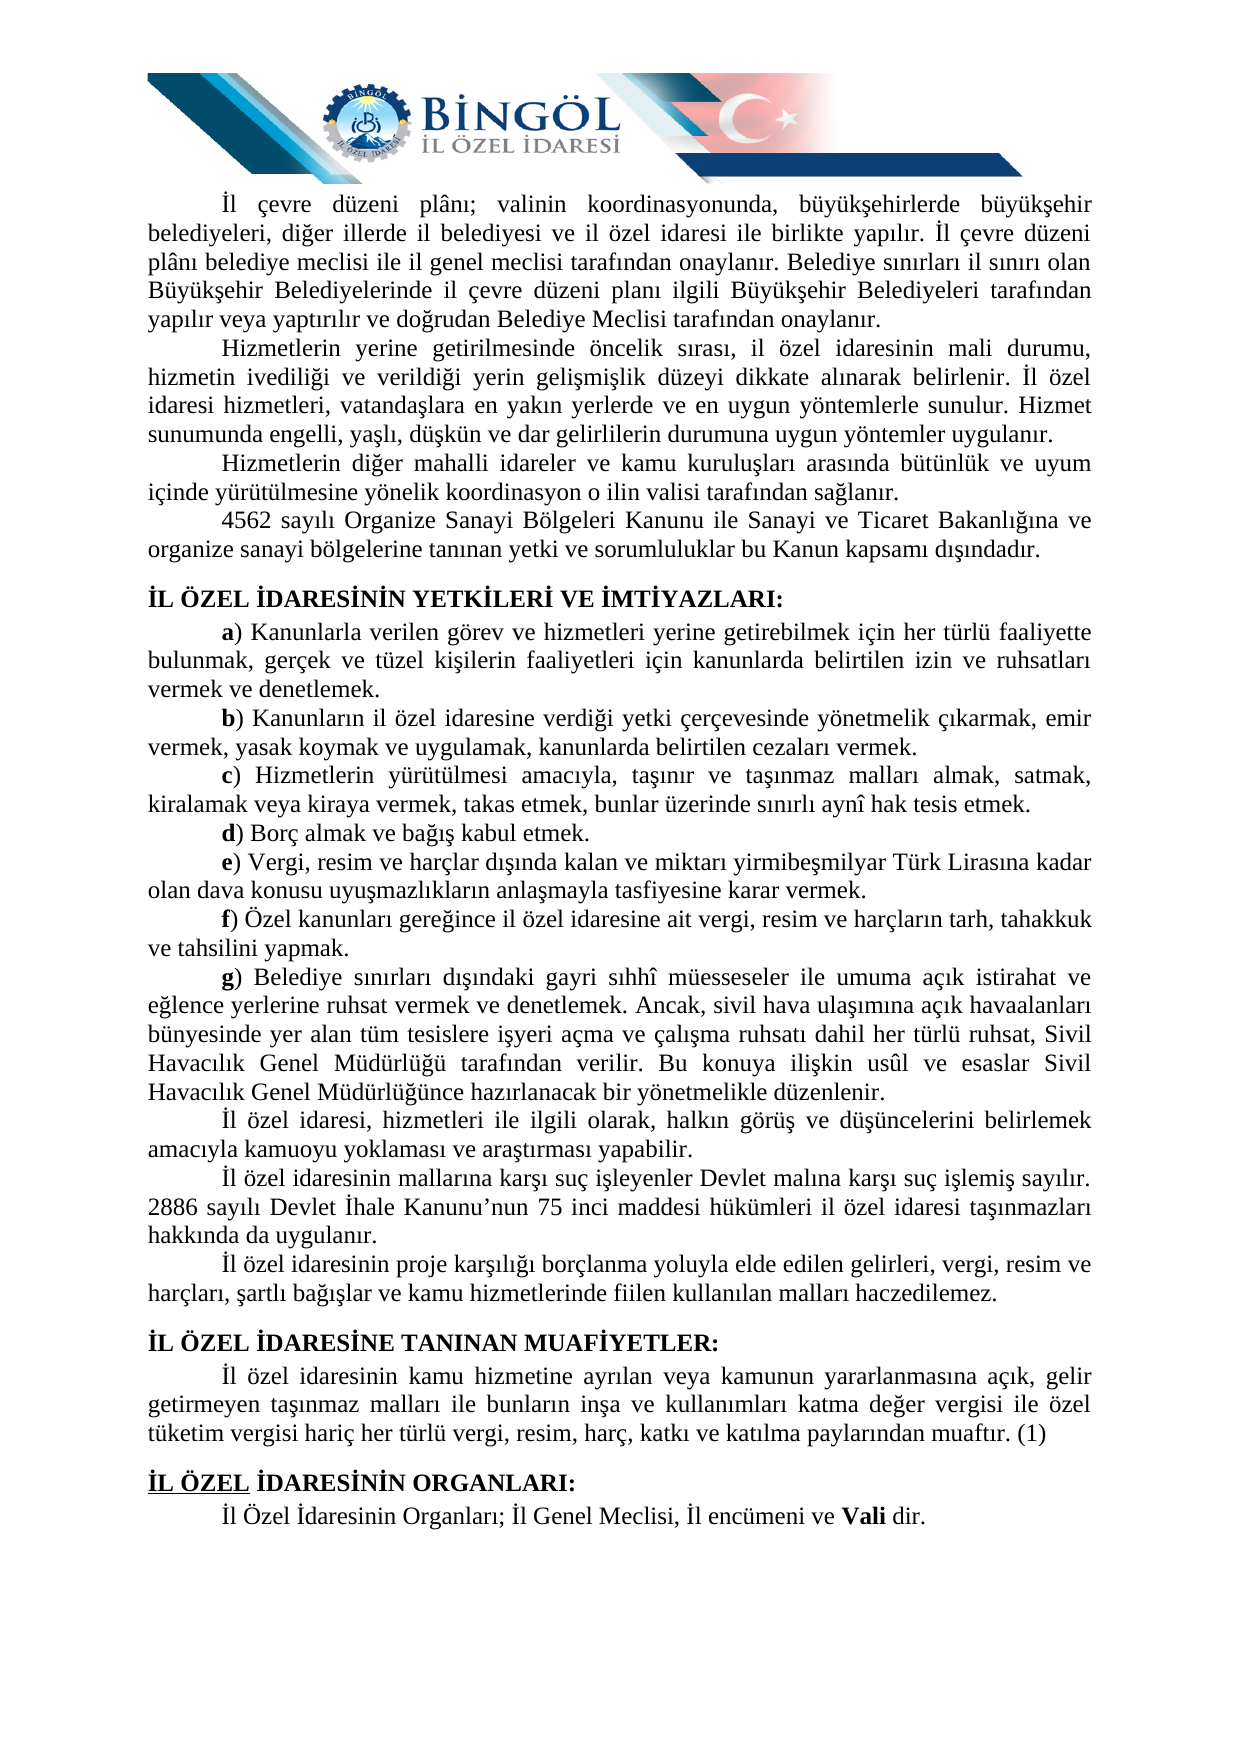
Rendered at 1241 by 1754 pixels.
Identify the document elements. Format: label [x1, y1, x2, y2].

picture [147, 73, 1117, 190]
